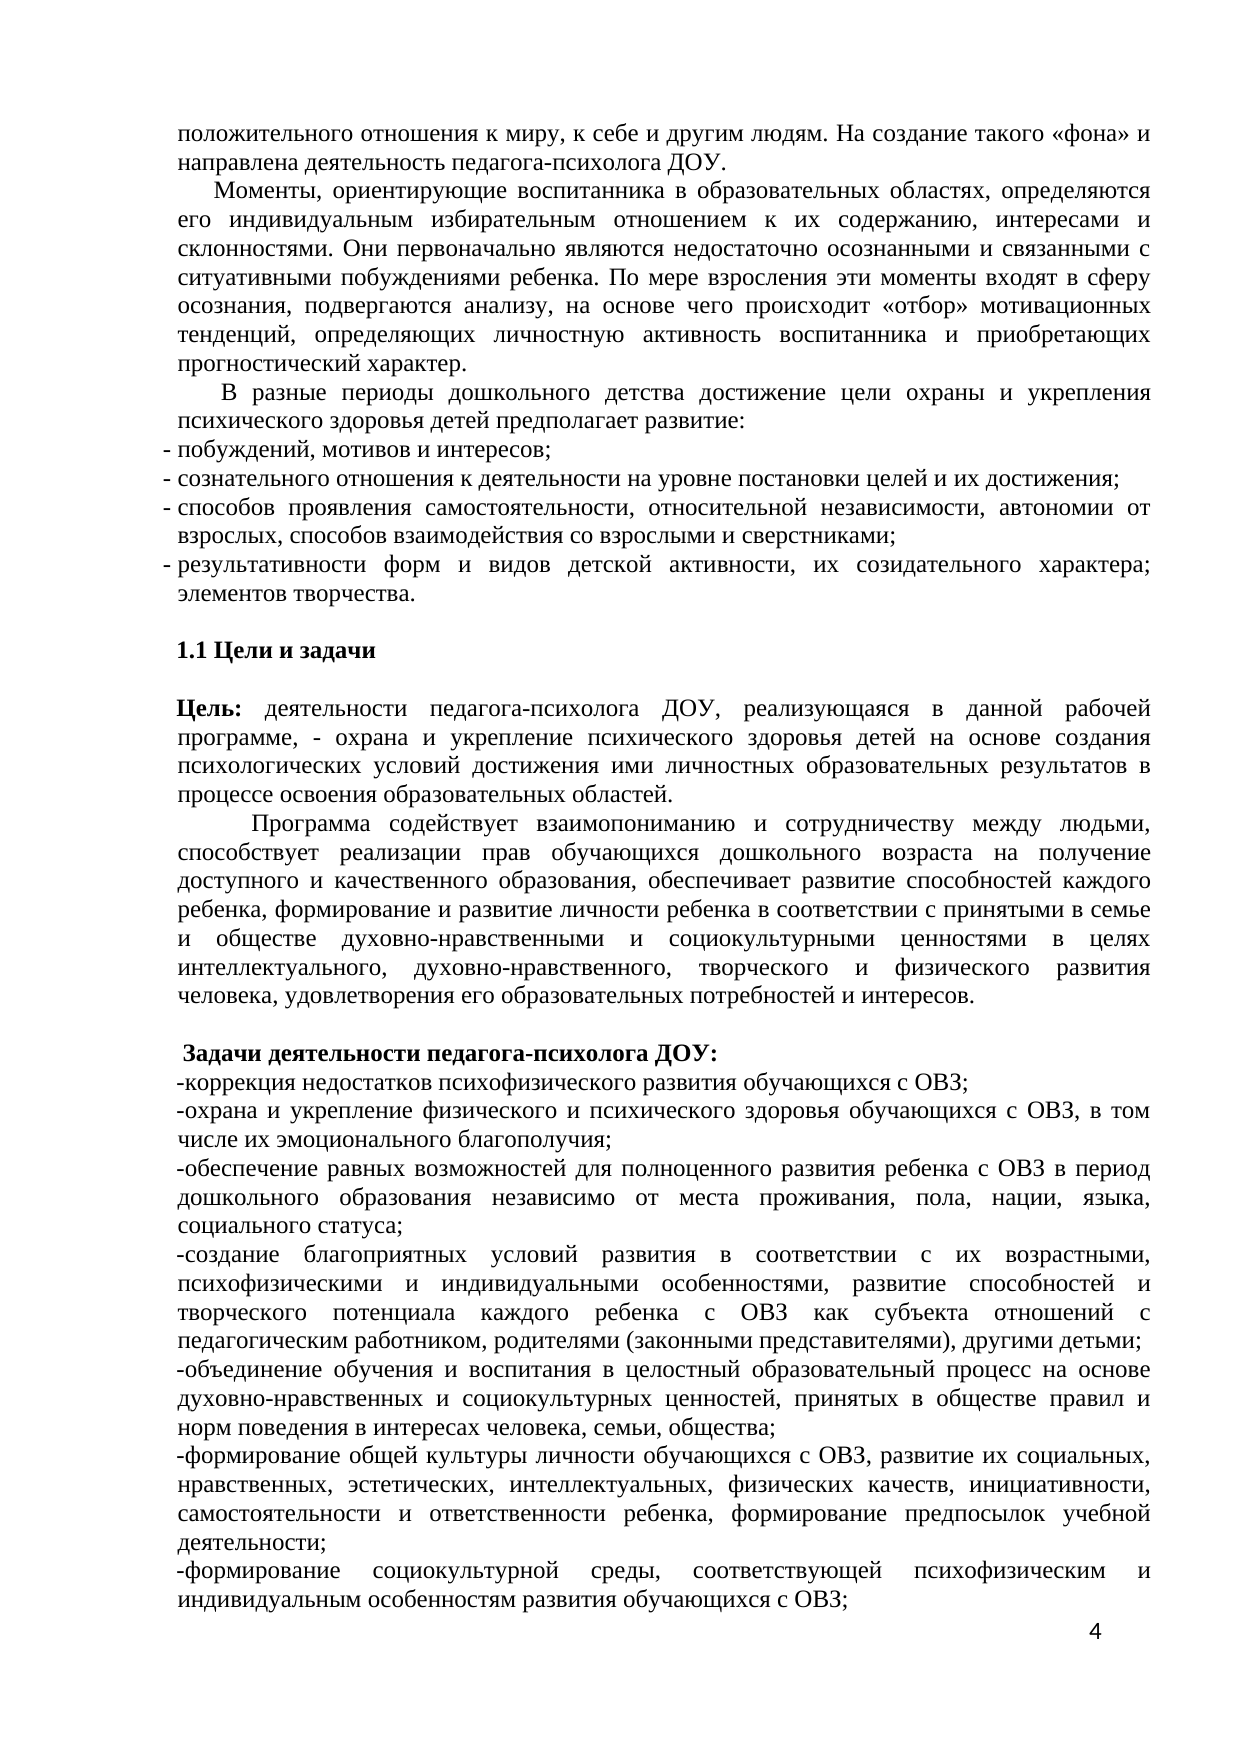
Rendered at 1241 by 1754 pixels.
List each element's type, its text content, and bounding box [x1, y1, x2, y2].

text -формирование общей культуры личности обучающихся с ОВЗ, развитие их социальных, нравственных, эстетических, интеллектуальных, физических качеств, инициативности, самостоятельности и ответственности ребенка, формирование предпосылок учебной деятельности; [176, 1441, 1152, 1556]
text Задачи деятельности педагога-психолога ДОУ: [176, 1038, 1152, 1067]
text Программа содействует взаимопониманию и сотрудничеству между людьми, способствует реализации прав обучающихся дошкольного возраста на получение доступного и качественного образования, обеспечивает развитие способностей каждого ребенка, формирование и развитие личности ребенка в соответствии с принятыми в семье и обществе духовно-нравственными и социокультурными ценностями в целях интеллектуального, духовно-нравственного, творческого и физического развития человека, удовлетворения его образовательных потребностей и интересов. [177, 808, 1152, 1009]
text -коррекция недостатков психофизического развития обучающихся с ОВЗ; [176, 1067, 1152, 1096]
text -формирование социокультурной среды, соответствующей психофизическим и индивидуальным особенностям развития обучающихся с ОВЗ; [176, 1556, 1152, 1613]
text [176, 118, 1152, 176]
subtitle 1.1 Цели и задачи [176, 636, 1072, 664]
list сознательного отношения к деятельности на уровне постановки целей и их достижения; [163, 463, 1152, 492]
text -обеспечение равных возможностей для полноценного развития ребенка с ОВЗ в период дошкольного образования независимо от места проживания, пола, нации, языка, социального статуса; [176, 1153, 1152, 1239]
text В разные периоды дошкольного детства достижение цели охраны и укрепления психического здоровья детей предполагает развитие: [176, 377, 1152, 434]
list побуждений, мотивов и интересов; [163, 434, 1152, 463]
text -объединение обучения и воспитания в целостный образовательный процесс на основе духовно-нравственных и социокультурных ценностей, принятых в обществе правил и норм поведения в интересах человека, семьи, общества; [176, 1354, 1152, 1441]
list способов проявления самостоятельности, относительной независимости, автономии от взрослых, способов взаимодействия со взрослыми и сверстниками; [163, 492, 1152, 549]
text Цель: деятельности педагога-психолога ДОУ, реализующаяся в данной рабочей программе, - охрана и укрепление психического здоровья детей на основе создания психологических условий достижения ими личностных образовательных результатов в процессе освоения образовательных областей. [176, 693, 1152, 808]
text -охрана и укрепление физического и психического здоровья обучающихся с ОВЗ, в том числе их эмоционального благополучия; [176, 1096, 1152, 1153]
text Моменты, ориентирующие воспитанника в образовательных областях, определяются его индивидуальным избирательным отношением к их содержанию, интересами и склонностями. Они первоначально являются недостаточно осознанными и связанными с ситуативными побуждениями ребенка. По мере взросления эти моменты входят в сферу осознания, подвергаются анализу, на основе чего происходит «отбор» мотивационных тенденций, определяющих личностную активность воспитанника и приобретающих прогностический характер. [177, 176, 1152, 377]
text -создание благоприятных условий развития в соответствии с их возрастными, психофизическими и индивидуальными особенностями, развитие способностей и творческого потенциала каждого ребенка с ОВЗ как субъекта отношений с педагогическим работником, родителями (законными представителями), другими детьми; [176, 1239, 1152, 1354]
list результативности форм и видов детской активности, их созидательного характера; элементов творчества. [163, 549, 1152, 607]
